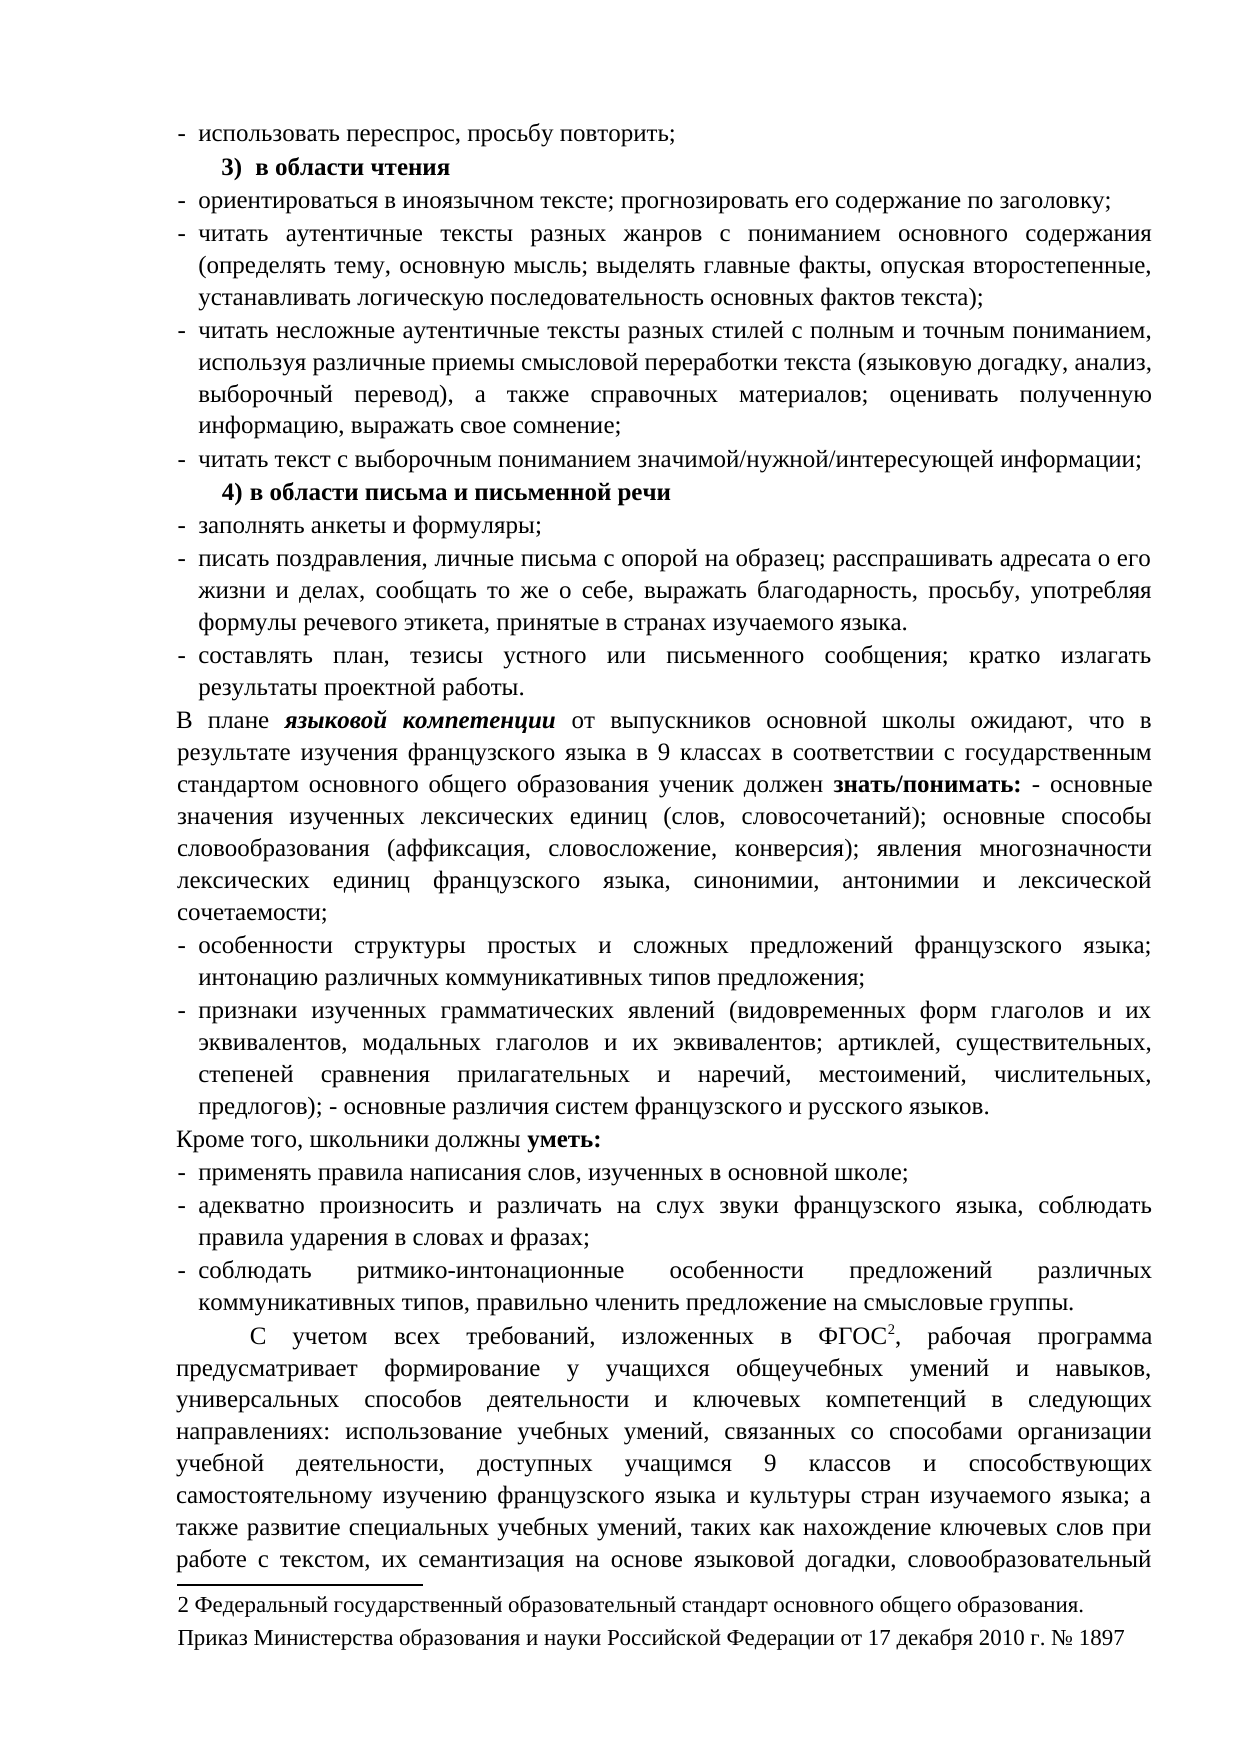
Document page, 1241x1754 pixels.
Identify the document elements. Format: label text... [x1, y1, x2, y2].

text Кроме того, школьники должны уметь: [176, 1124, 1152, 1153]
list ориентироваться в иноязычном тексте; прогнозировать его содержание по заголовку; [177, 185, 1152, 213]
text 4) в области письма и письменной речи [198, 477, 1152, 506]
list использовать переспрос, просьбу повторить; [177, 118, 1152, 147]
list особенности структуры простых и сложных предложений французского языка; интонацию различных коммуникативных типов предложения; [177, 930, 1152, 991]
text В плане языковой компетенции от выпускников основной школы ожидают, что в результате изучения французского языка в 9 классах в соответствии с государственным стандартом основного общего образования ученик должен знать/понимать: - основные значения изученных лексических единиц (слов, словосочетаний); основные способы словообразования (аффиксация, словосложение, конверсия); явления многозначности лексических единиц французского языка, синонимии, антонимии и лексической сочетаемости; [176, 706, 1152, 926]
list cоставлять план, тезисы устного или письменного сообщения; кратко излагать результаты проектной работы. [177, 641, 1152, 701]
list читать текст с выборочным пониманием значимой/нужной/интересующей информации; [177, 444, 1152, 473]
list заполнять анкеты и формуляры; [177, 510, 1152, 539]
list применять правила написания слов, изученных в основной школе; [177, 1157, 1152, 1186]
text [176, 1321, 1152, 1573]
list писать поздравления, личные письма с опорой на образец; расспрашивать адресата о его жизни и делах, сообщать то же о себе, выражать благодарность, просьбу, употребляя формулы речевого этикета, принятые в странах изучаемого языка. [177, 543, 1152, 636]
list адекватно произносить и различать на слух звуки французского языка, соблюдать правила ударения в словах и фразах; [177, 1191, 1152, 1251]
subtitle 3) в области чтения [221, 152, 615, 181]
list признаки изученных грамматических явлений (видовременных форм глаголов и их эквивалентов, модальных глаголов и их эквивалентов; артиклей, существительных, степеней сравнения прилагательных и наречий, местоимений, числительных, предлогов); - основные различия систем французского и русского языков. [177, 995, 1152, 1119]
list читать несложные аутентичные тексты разных стилей с полным и точным пониманием, используя различные приемы смысловой переработки текста (языковую догадку, анализ, выборочный перевод), а также справочных материалов; оценивать полученную информацию, выражать свое сомнение; [177, 315, 1152, 439]
list читать аутентичные тексты разных жанров с пониманием основного содержания (определять тему, основную мысль; выделять главные факты, опуская второстепенные, устанавливать логическую последовательность основных фактов текста); [177, 218, 1152, 311]
list соблюдать ритмико-интонационные особенности предложений различных коммуникативных типов, правильно членить предложение на смысловые группы. [177, 1256, 1152, 1316]
